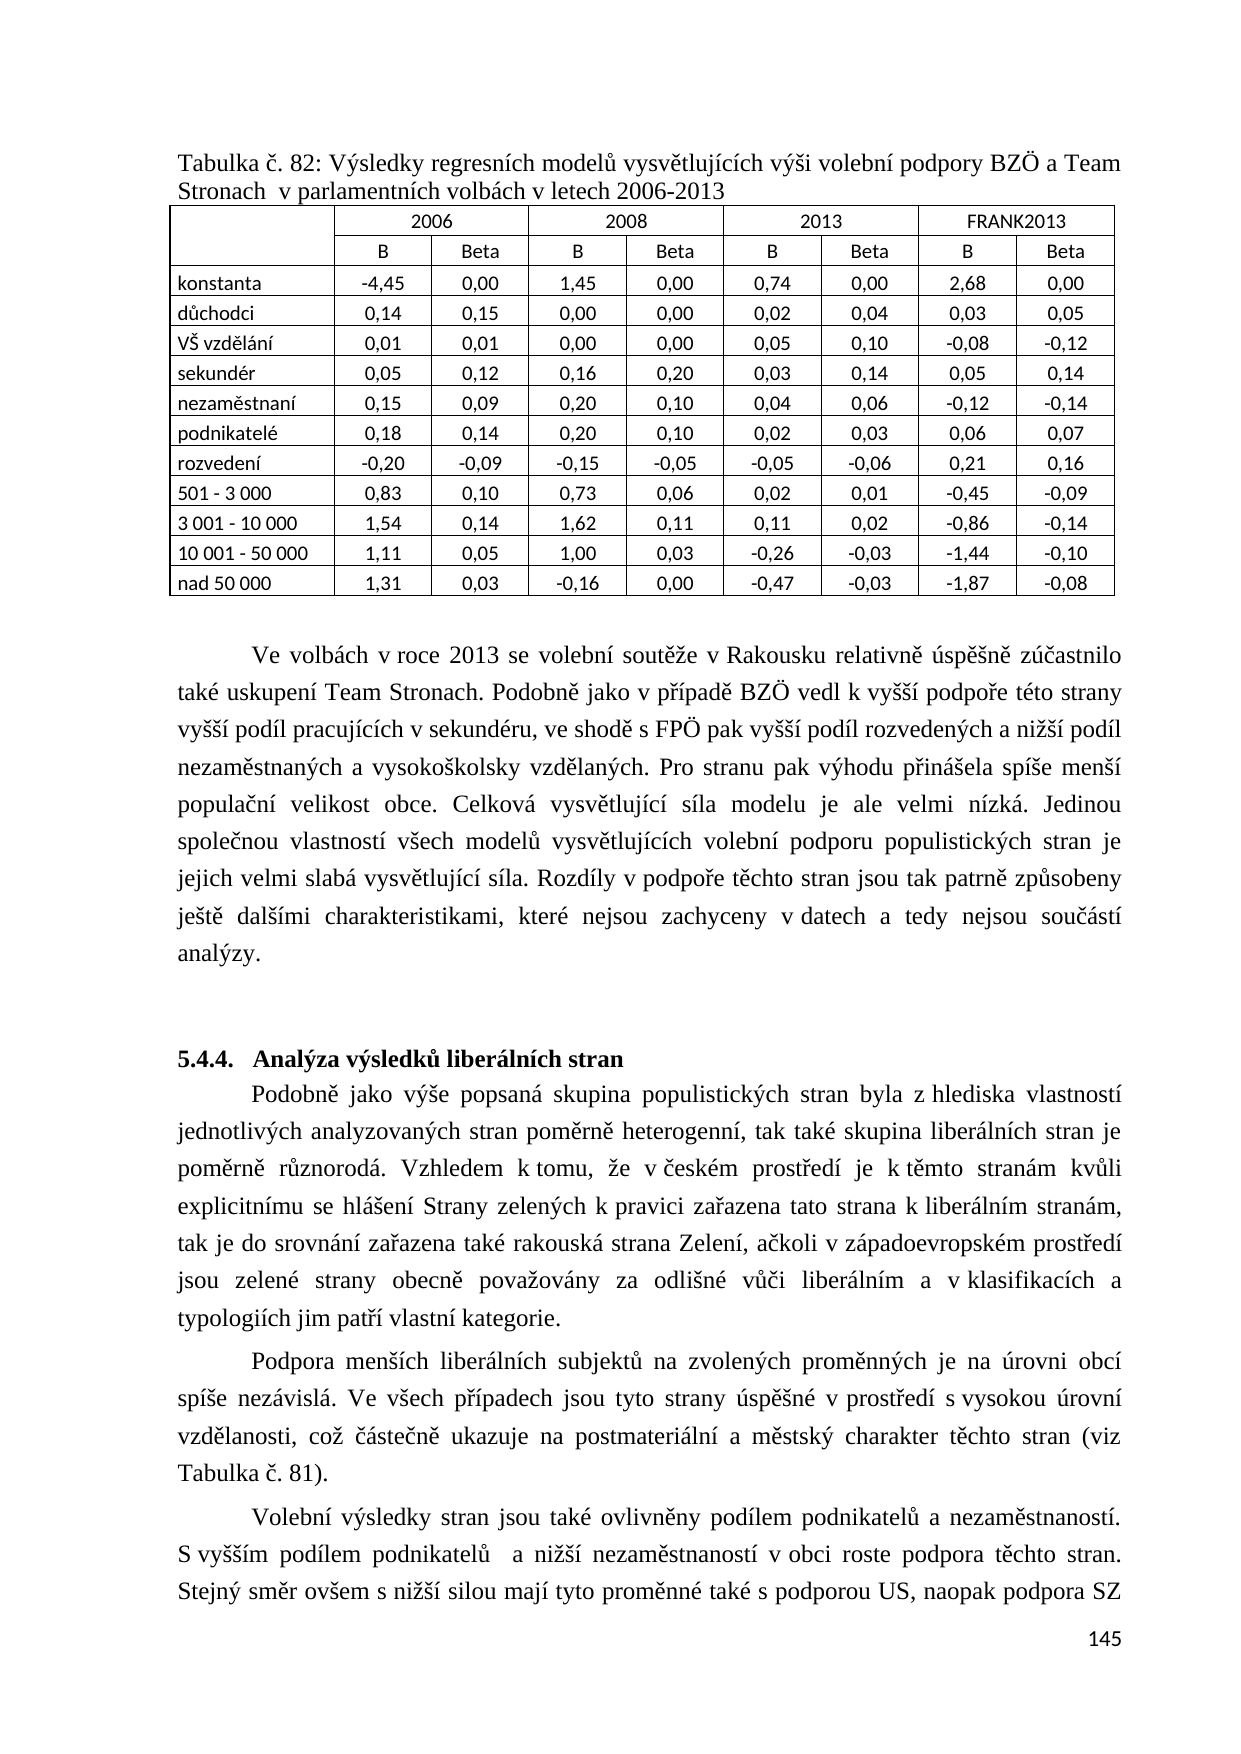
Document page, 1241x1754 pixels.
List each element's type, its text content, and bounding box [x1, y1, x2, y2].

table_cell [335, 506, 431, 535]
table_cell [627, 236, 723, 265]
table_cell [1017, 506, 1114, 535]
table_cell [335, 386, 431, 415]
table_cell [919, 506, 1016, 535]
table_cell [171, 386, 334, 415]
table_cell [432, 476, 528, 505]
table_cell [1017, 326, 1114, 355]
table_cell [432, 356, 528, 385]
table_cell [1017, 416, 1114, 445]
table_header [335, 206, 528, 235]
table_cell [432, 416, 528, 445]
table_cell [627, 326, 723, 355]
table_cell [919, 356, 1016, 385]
text Ve volbách v roce 2013 se volební soutěže v Rakousku relativně úspěšně zúčastnilo také uskupení Team Stronach. Podobně jako v případě BZÖ vedl k vyšší podpoře této strany vyšší podíl pracujících v sekundéru, ve shodě s FPÖ pak vyšší podíl rozvedených a nižší podíl nezaměstnaných a vysokoškolsky vzdělaných. Pro stranu pak výhodu přinášela spíše menší populační velikost obce. Celková vysvětlující síla modelu je ale velmi nízká. Jedinou společnou vlastností všech modelů vysvětlujících volební podporu populistických stran je jejich velmi slabá vysvětlující síla. Rozdíly v podpoře těchto stran jsou tak patrně způsobeny ještě dalšími charakteristikami, které nejsou zachyceny v datech a tedy nejsou součástí analýzy. [177, 640, 1122, 967]
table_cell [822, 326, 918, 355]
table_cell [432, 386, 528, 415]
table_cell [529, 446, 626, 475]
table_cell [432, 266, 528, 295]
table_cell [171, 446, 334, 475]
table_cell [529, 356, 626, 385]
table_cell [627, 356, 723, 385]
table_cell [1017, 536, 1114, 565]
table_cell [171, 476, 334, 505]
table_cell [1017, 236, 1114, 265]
text Podpora menších liberálních subjektů na zvolených proměnných je na úrovni obcí spíše nezávislá. Ve všech případech jsou tyto strany úspěšné v prostředí s vysokou úrovní vzdělanosti, což částečně ukazuje na postmateriální a městský charakter těchto stran (viz Tabulka č. 81). [177, 1346, 1122, 1487]
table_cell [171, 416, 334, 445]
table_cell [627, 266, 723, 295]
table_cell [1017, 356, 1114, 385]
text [177, 1502, 1122, 1605]
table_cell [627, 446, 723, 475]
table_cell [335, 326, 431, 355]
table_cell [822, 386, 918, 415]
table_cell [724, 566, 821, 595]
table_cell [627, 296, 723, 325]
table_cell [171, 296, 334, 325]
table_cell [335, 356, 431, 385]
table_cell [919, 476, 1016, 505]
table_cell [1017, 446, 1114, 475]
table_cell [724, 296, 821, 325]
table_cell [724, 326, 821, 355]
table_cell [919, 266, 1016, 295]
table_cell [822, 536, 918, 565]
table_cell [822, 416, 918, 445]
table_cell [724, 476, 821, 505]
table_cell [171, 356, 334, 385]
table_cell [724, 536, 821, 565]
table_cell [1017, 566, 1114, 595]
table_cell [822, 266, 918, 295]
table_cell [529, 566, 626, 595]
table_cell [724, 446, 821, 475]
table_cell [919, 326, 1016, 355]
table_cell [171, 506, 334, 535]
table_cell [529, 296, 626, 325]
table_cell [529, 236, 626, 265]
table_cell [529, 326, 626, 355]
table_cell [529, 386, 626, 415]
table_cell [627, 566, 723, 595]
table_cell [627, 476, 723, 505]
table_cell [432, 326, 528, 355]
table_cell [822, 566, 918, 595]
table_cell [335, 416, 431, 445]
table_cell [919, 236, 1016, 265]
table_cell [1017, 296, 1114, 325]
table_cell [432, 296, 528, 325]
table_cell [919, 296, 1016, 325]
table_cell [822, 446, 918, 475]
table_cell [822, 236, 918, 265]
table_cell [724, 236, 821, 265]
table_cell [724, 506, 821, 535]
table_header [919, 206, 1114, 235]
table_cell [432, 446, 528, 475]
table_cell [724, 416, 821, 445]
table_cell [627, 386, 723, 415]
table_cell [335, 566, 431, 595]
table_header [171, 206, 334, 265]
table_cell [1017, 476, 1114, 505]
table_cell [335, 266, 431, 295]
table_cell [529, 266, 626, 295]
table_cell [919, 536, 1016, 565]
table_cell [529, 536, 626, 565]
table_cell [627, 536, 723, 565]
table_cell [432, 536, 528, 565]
text Tabulka č. 80: Výsledky regresních modelů vysvětlujících výši volební podpory BZÖ a Team Stronach v parlamentních volbách v letech 2006-2013 [177, 148, 1122, 205]
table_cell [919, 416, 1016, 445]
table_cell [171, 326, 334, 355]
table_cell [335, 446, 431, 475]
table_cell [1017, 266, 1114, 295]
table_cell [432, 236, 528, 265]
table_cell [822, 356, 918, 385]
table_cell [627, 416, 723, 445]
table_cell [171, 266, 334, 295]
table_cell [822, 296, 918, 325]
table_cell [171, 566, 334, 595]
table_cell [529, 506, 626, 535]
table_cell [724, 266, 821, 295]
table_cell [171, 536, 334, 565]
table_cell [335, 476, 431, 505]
text Podobně jako výše popsaná skupina populistických stran byla z hlediska vlastností jednotlivých analyzovaných stran poměrně heterogenní, tak také skupina liberálních stran je poměrně různorodá. Vzhledem k tomu, že v českém prostředí je k těmto stranám kvůli explicitnímu se hlášení Strany zelených k pravici zařazena tato strana k liberálním stranám, tak je do srovnání zařazena také rakouská strana Zelení, ačkoli v západoevropském prostředí jsou zelené strany obecně považovány za odlišné vůči liberálním a v klasifikacích a typologiích jim patří vlastní kategorie. [177, 1079, 1122, 1331]
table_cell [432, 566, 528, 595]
subtitle Analýza výsledků liberálních stran [177, 1044, 1122, 1073]
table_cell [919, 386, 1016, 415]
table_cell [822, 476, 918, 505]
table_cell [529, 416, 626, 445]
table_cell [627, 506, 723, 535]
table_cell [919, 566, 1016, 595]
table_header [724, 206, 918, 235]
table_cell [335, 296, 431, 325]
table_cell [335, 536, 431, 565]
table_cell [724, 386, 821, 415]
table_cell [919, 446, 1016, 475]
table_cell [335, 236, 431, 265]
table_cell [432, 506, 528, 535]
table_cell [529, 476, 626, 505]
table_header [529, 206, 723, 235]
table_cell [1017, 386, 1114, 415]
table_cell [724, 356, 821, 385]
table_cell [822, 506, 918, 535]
